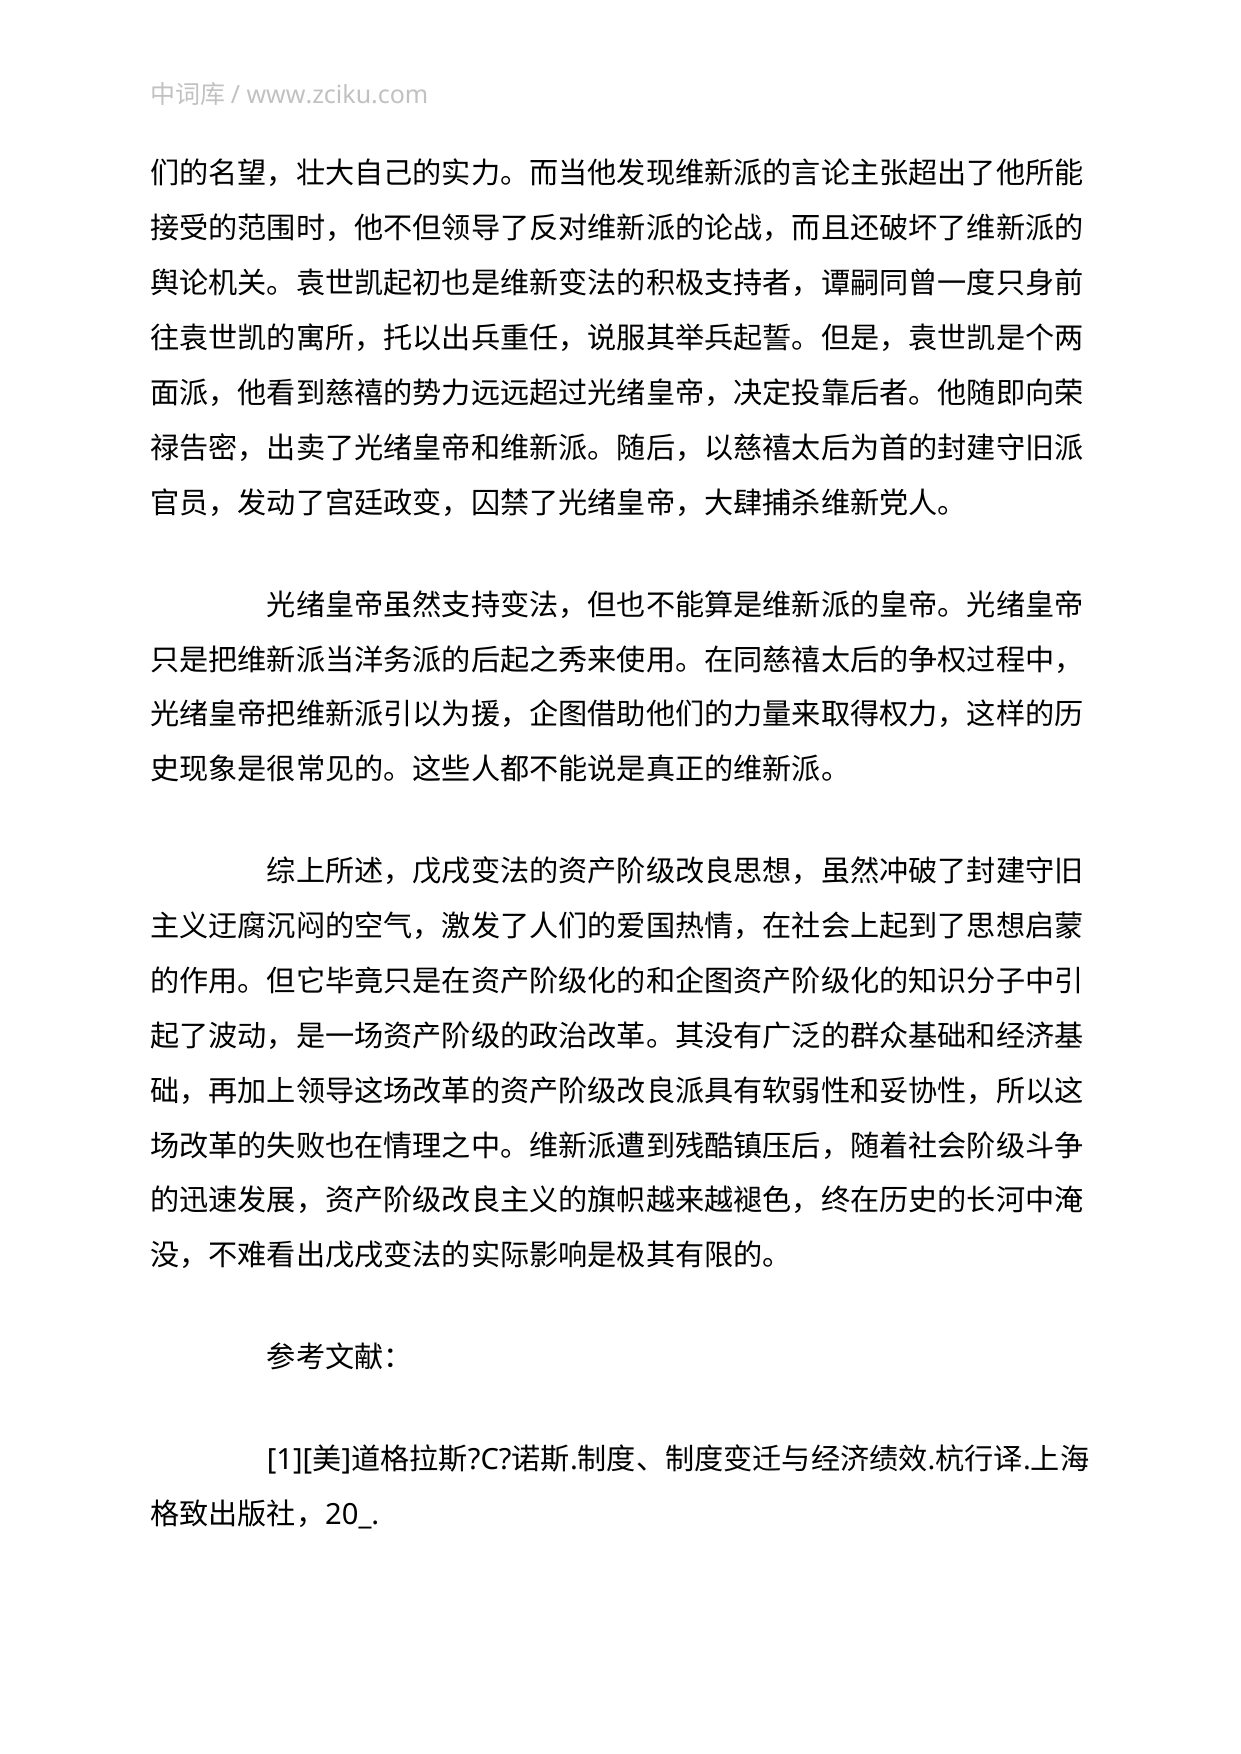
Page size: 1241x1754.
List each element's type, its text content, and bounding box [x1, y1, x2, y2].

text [150, 150, 1090, 522]
text 参考文献： [150, 1334, 1090, 1376]
text 综上所述，戊戌变法的资产阶级改良思想，虽然冲破了封建守旧主义迂腐沉闷的空气，激发了人们的爱国热情，在社会上起到了思想启蒙的作用。但它毕竟只是在资产阶级化的和企图资产阶级化的知识分子中引起了波动，是一场资产阶级的政治改革。其没有广泛的群众基础和经济基础，再加上领导这场改革的资产阶级改良派具有软弱性和妥协性，所以这场改革的失败也在情理之中。维新派遭到残酷镇压后，随着社会阶级斗争的迅速发展，资产阶级改良主义的旗帜越来越褪色，终在历史的长河中淹没，不难看出戊戌变法的实际影响是极其有限的。 [150, 848, 1090, 1274]
text [1][美]道格拉斯?C?诺斯.制度、制度变迁与经济绩效.杭行译.上海格致出版社，20_. [150, 1435, 1090, 1533]
text 光绪皇帝虽然支持变法，但也不能算是维新派的皇帝。光绪皇帝只是把维新派当洋务派的后起之秀来使用。在同慈禧太后的争权过程中，光绪皇帝把维新派引以为援，企图借助他们的力量来取得权力，这样的历史现象是很常见的。这些人都不能说是真正的维新派。 [150, 581, 1090, 788]
